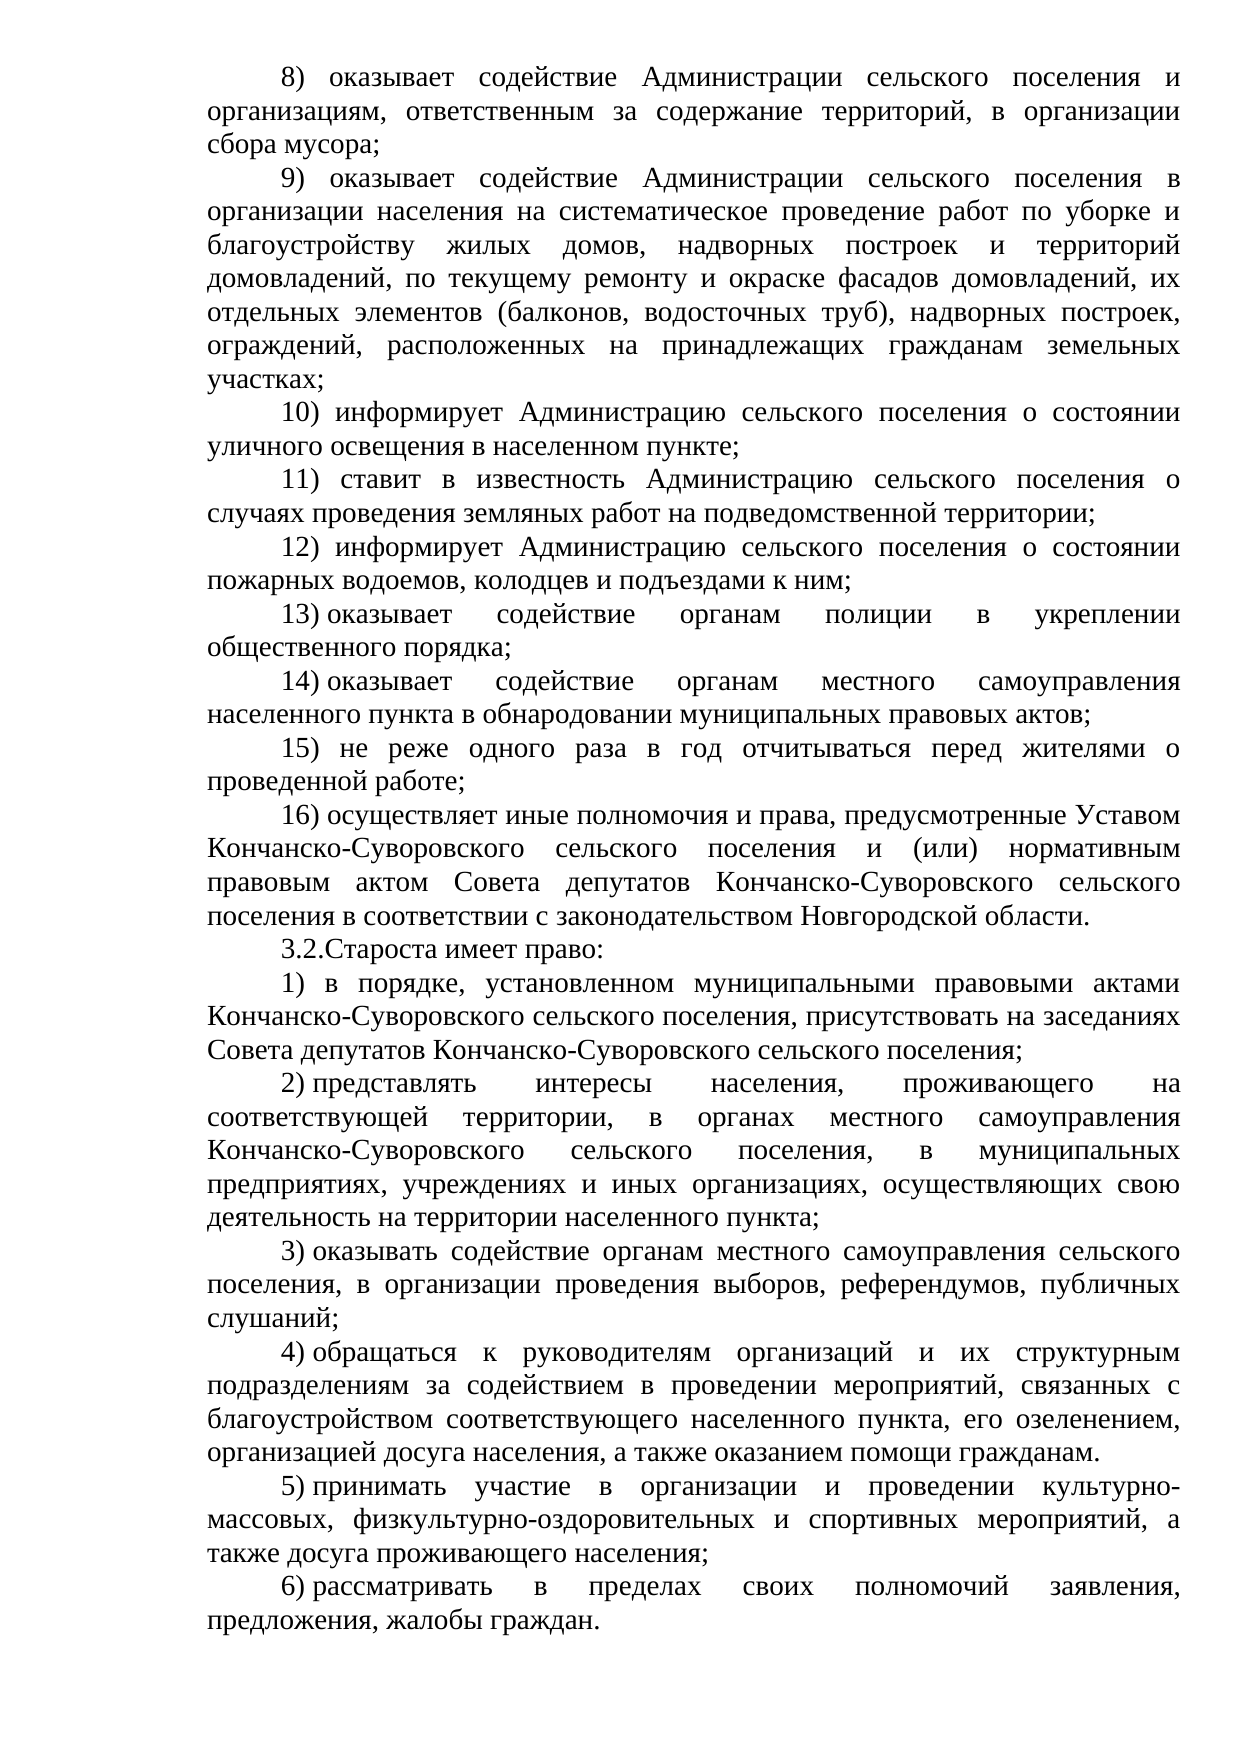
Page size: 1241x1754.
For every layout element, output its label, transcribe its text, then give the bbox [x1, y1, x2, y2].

text 12) информирует Администрацию сельского поселения о состоянии пожарных водоемов, колодцев и подъездами к ним; [207, 529, 1181, 596]
text 3.2.Староста имеет право: [207, 931, 1181, 965]
text 13) оказывает содействие органам полиции в укреплении общественного порядка; [207, 596, 1181, 663]
text 11) ставит в известность Администрацию сельского поселения о случаях проведения земляных работ на подведомственной территории; [207, 462, 1181, 529]
text 1) в порядке, установленном муниципальными правовыми актами Кончанско-Суворовского сельского поселения, присутствовать на заседаниях Совета депутатов Кончанско-Суворовского сельского поселения; [207, 965, 1181, 1065]
text 3) оказывать содействие органам местного самоуправления сельского поселения, в организации проведения выборов, референдумов, публичных слушаний; [207, 1233, 1181, 1334]
text 8) оказывает содействие Администрации сельского поселения и организациям, ответственным за содержание территорий, в организации сбора мусора; [207, 59, 1181, 160]
text 5) принимать участие в организации и проведении культурно-массовых, физкультурно-оздоровительных и спортивных мероприятий, а также досуга проживающего населения; [207, 1468, 1181, 1568]
text 9) оказывает содействие Администрации сельского поселения в организации населения на систематическое проведение работ по уборке и благоустройству жилых домов, надворных построек и территорий домовладений, по текущему ремонту и окраске фасадов домовладений, их отдельных элементов (балконов, водосточных труб), надворных построек, ограждений, расположенных на принадлежащих гражданам земельных участках; [207, 160, 1181, 394]
text 14) оказывает содействие органам местного самоуправления населенного пункта в обнародовании муниципальных правовых актов; [207, 663, 1181, 730]
text 15) не реже одного раза в год отчитываться перед жителями о проведенной работе; [207, 730, 1181, 797]
text 4) обращаться к руководителям организаций и их структурным подразделениям за содействием в проведении мероприятий, связанных с благоустройством соответствующего населенного пункта, его озеленением, организацией досуга населения, а также оказанием помощи гражданам. [207, 1334, 1181, 1468]
text 16) осуществляет иные полномочия и права, предусмотренные Уставом Кончанско-Суворовского сельского поселения и (или) нормативным правовым актом Совета депутатов Кончанско-Суворовского сельского поселения в соответствии с законодательством Новгородской области. [207, 797, 1181, 931]
text 2) представлять интересы населения, проживающего на соответствующей территории, в органах местного самоуправления Кончанско-Суворовского сельского поселения, в муниципальных предприятиях, учреждениях и иных организациях, осуществляющих свою деятельность на территории населенного пункта; [207, 1065, 1181, 1233]
text 10) информирует Администрацию сельского поселения о состоянии уличного освещения в населенном пункте; [207, 394, 1181, 462]
text 6) рассматривать в пределах своих полномочий заявления, предложения, жалобы граждан. [207, 1568, 1181, 1636]
